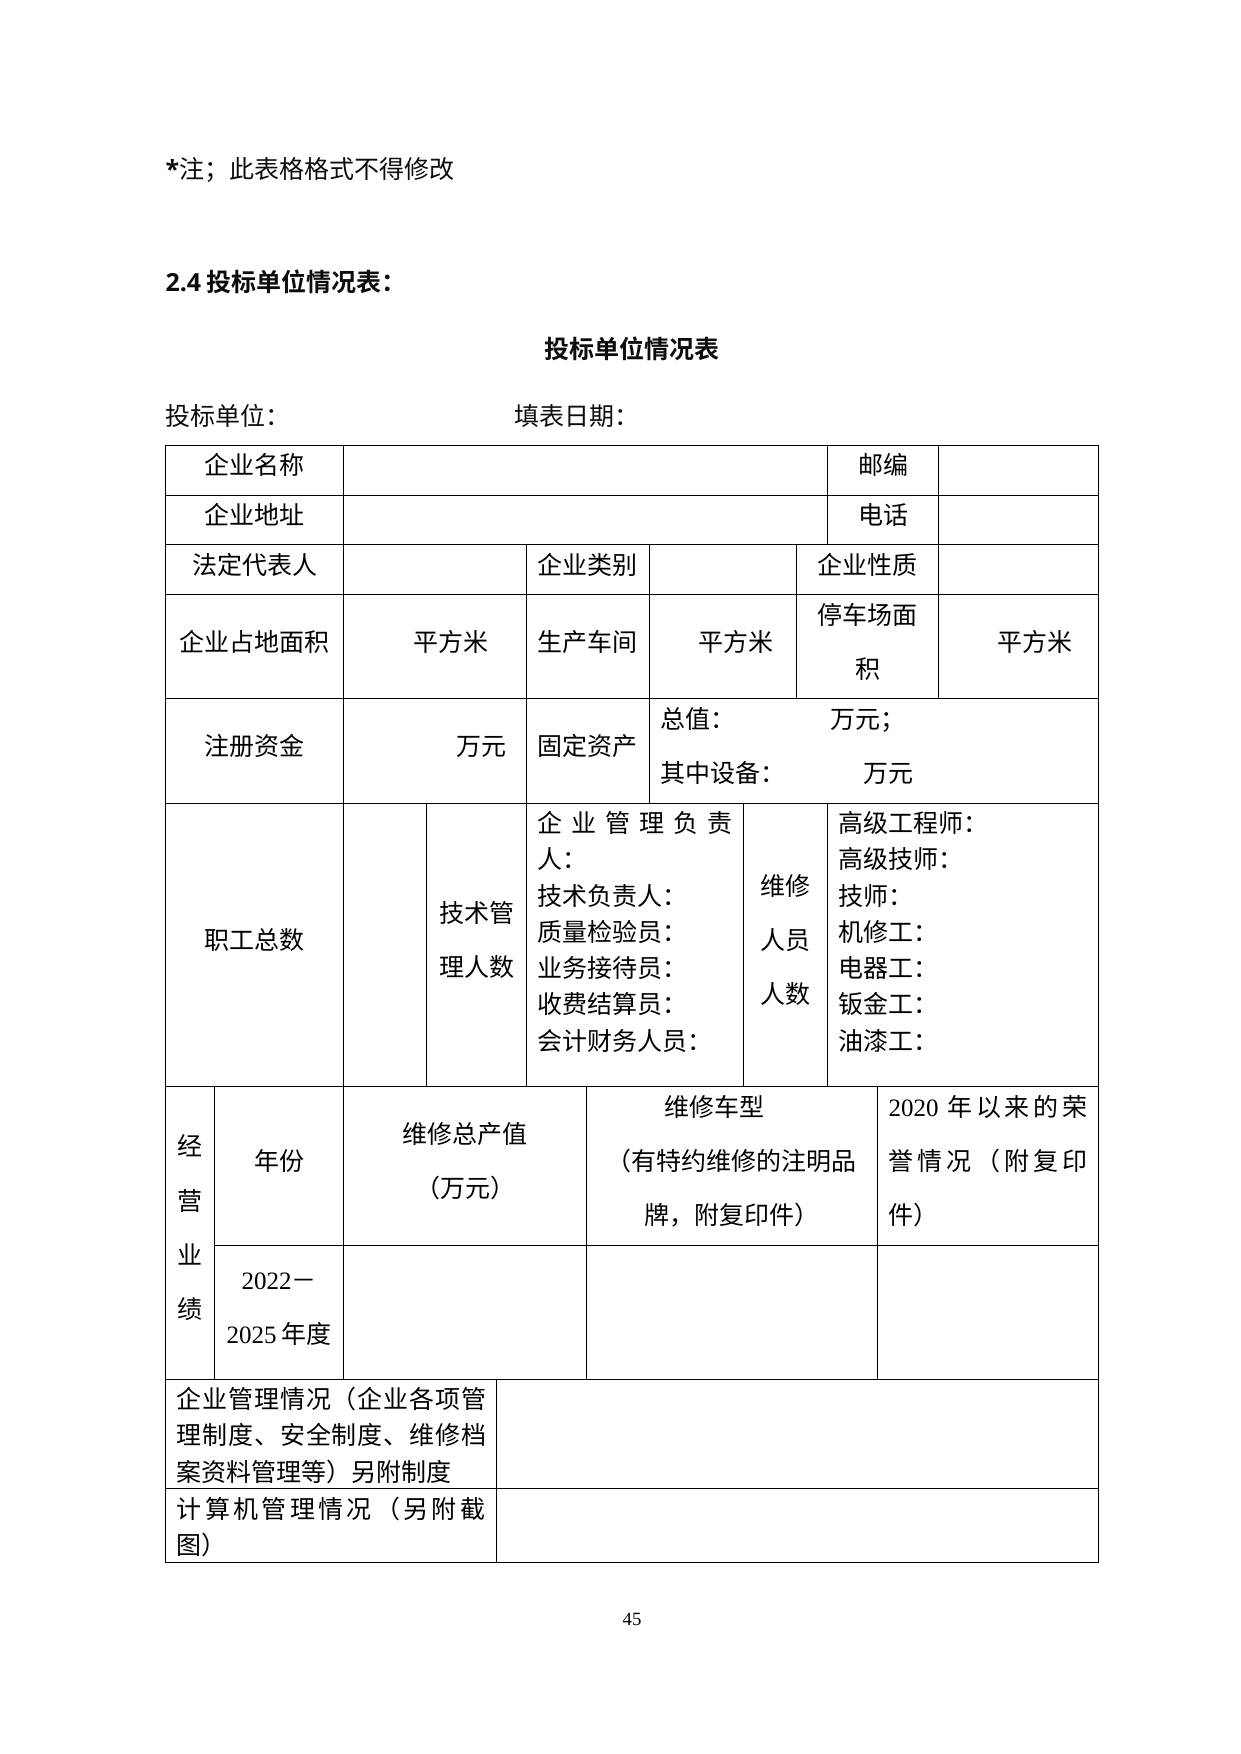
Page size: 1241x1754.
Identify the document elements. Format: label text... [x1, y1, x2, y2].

table_cell [497, 1489, 1098, 1562]
table_cell 经营业绩 [166, 1087, 214, 1378]
table_cell [344, 545, 526, 594]
table_cell 职工总数 [166, 804, 343, 1086]
table_cell 企业管理负责人： 技术负责人： 质量检验员： 业务接待员： 收费结算员： 会计财务人员： [527, 804, 743, 1086]
table_cell 固定资产 [527, 699, 649, 802]
table_cell 技术管理人数 [427, 804, 526, 1086]
table_cell [497, 1380, 1098, 1488]
table_cell [587, 1246, 877, 1378]
table_cell 注册资金 [166, 699, 343, 802]
table_cell 平方米 [650, 595, 796, 698]
text *注；此表格格式不得修改 [165, 150, 1098, 186]
table_cell 高级工程师： 高级技师： 技师： 机修工： 电器工： 钣金工： 油漆工： [828, 804, 1098, 1086]
table_cell 计算机管理情况（另附截图） [166, 1489, 496, 1562]
table_cell 平方米 [939, 595, 1098, 698]
table_header [939, 446, 1098, 494]
text 2.4投标单位情况表： [165, 262, 1098, 298]
table_cell 维修车型 （有特约维修的注明品牌，附复印件） [587, 1087, 877, 1244]
table_cell 总值： 万元； 其中设备： 万元 [650, 699, 1098, 802]
table_cell 企业占地面积 [166, 595, 343, 698]
text 投标单位： 填表日期： [165, 396, 1098, 432]
table_cell 2020年以来的荣誉情况（附复印件） [878, 1087, 1098, 1244]
table_cell 企业管理情况（企业各项管理制度、安全制度、维修档案资料管理等）另附制度 [166, 1380, 496, 1488]
table_cell [939, 496, 1098, 544]
table_cell [344, 1246, 586, 1378]
table_cell 企业性质 [797, 545, 938, 594]
table_header 邮编 [828, 446, 938, 494]
table_cell [650, 545, 796, 594]
table_cell [939, 545, 1098, 594]
table_cell 2022－2025年度 [215, 1246, 343, 1378]
table_cell [344, 496, 827, 544]
table_cell [878, 1246, 1098, 1378]
table_cell 维修总产值 （万元） [344, 1087, 586, 1244]
table_cell [344, 804, 426, 1086]
table_cell 电话 [828, 496, 938, 544]
table_cell 维修人员人数 [744, 804, 827, 1086]
text 投标单位情况表 [165, 329, 1098, 365]
table_cell 平方米 [344, 595, 526, 698]
table_cell 法定代表人 [166, 545, 343, 594]
table_cell 企业类别 [527, 545, 649, 594]
table_header [344, 446, 827, 494]
table_header 企业名称 [166, 446, 343, 494]
table_cell 年份 [215, 1087, 343, 1244]
table_cell 万元 [344, 699, 526, 802]
table_cell 停车场面积 [797, 595, 938, 698]
table_cell 生产车间 [527, 595, 649, 698]
table_cell 企业地址 [166, 496, 343, 544]
